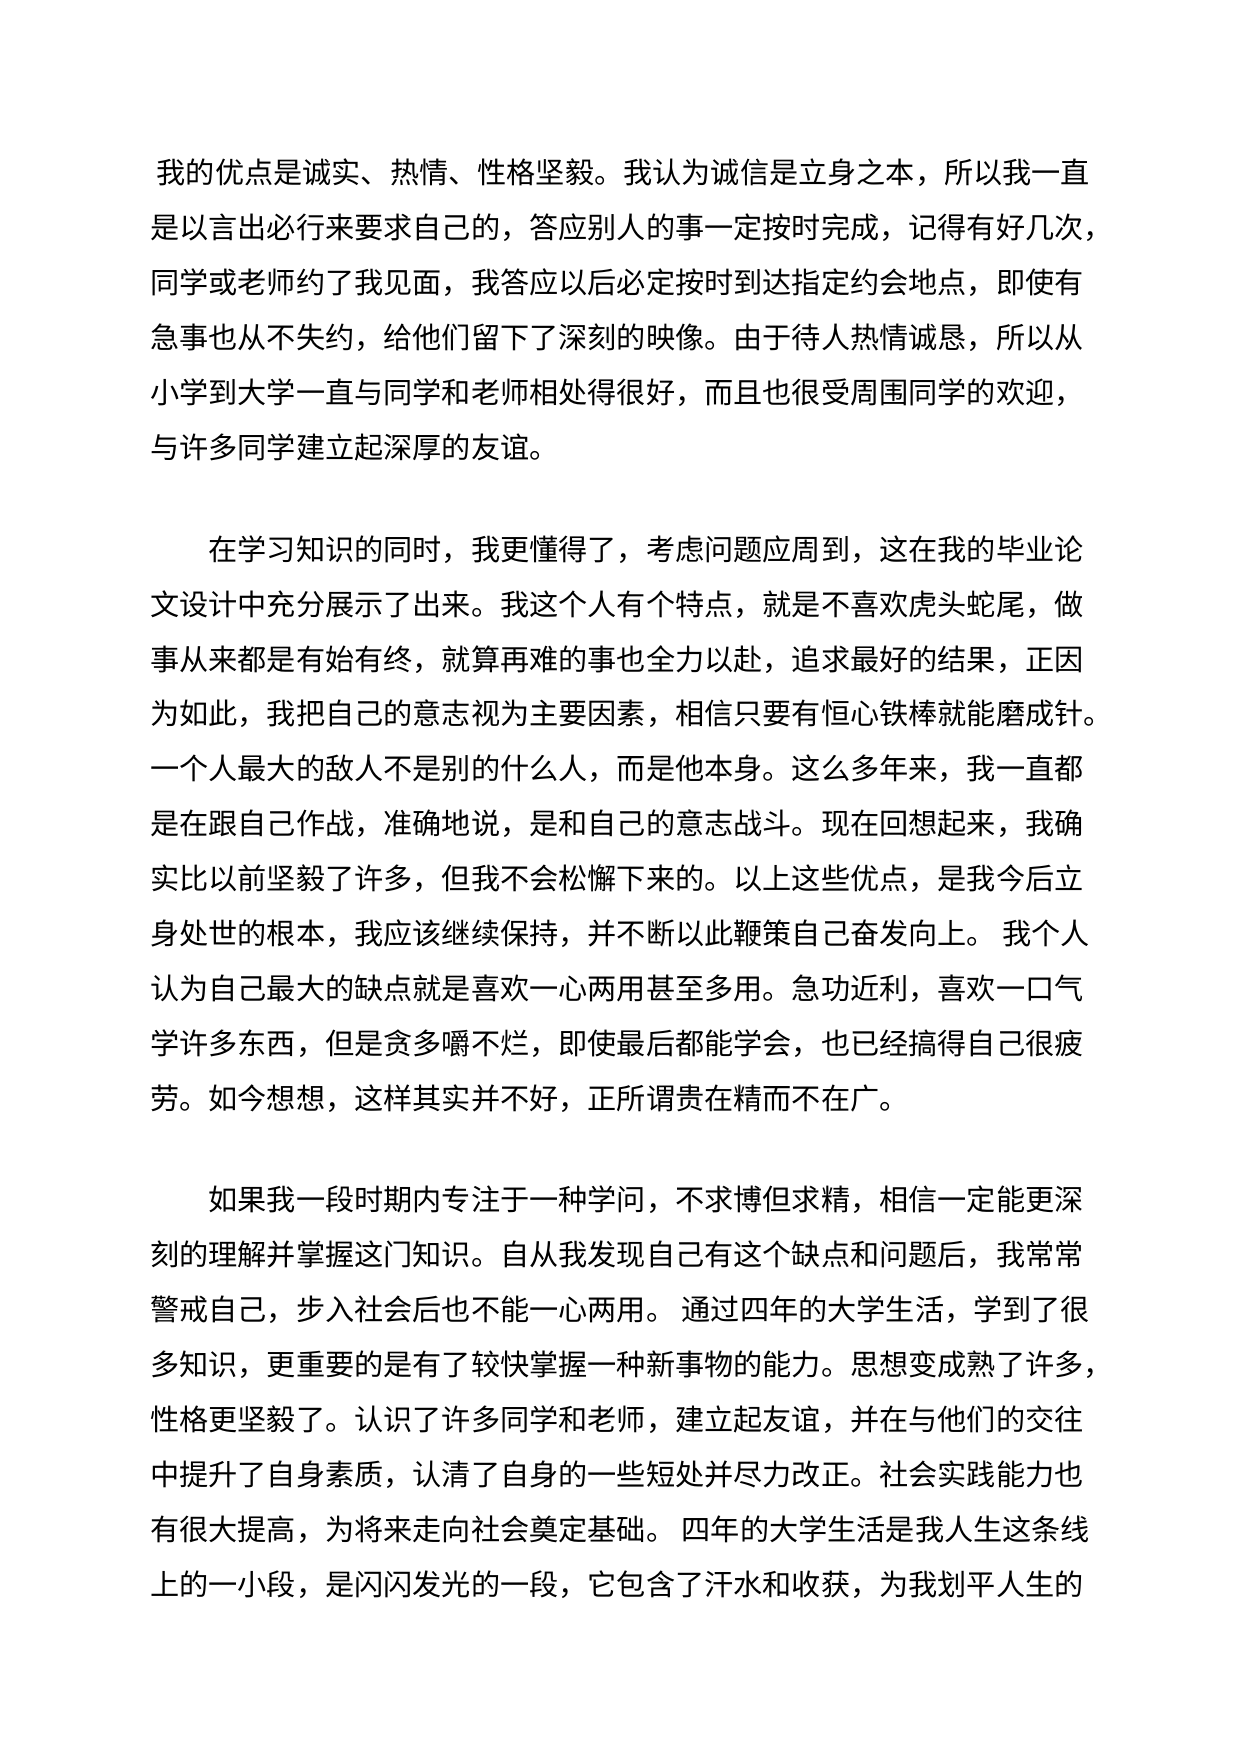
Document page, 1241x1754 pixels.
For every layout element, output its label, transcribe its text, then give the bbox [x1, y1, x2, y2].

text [150, 1177, 1090, 1603]
text 在学习知识的同时，我更懂得了，考虑问题应周到，这在我的毕业论文设计中充分展示了出来。我这个人有个特点，就是不喜欢虎头蛇尾，做事从来都是有始有终，就算再难的事也全力以赴，追求最好的结果，正因为如此，我把自己的意志视为主要因素，相信只要有恒心铁棒就能磨成针。一个人最大的敌人不是别的什么人，而是他本身。这么多年来，我一直都是在跟自己作战，准确地说，是和自己的意志战斗。现在回想起来，我确实比以前坚毅了许多，但我不会松懈下来的。以上这些优点，是我今后立身处世的根本，我应该继续保持，并不断以此鞭策自己奋发向上。 我个人认为自己最大的缺点就是喜欢一心两用甚至多用。急功近利，喜欢一口气学许多东西，但是贪多嚼不烂，即使最后都能学会，也已经搞得自己很疲劳。如今想想，这样其实并不好，正所谓贵在精而不在广。 [150, 526, 1090, 1117]
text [150, 150, 1090, 467]
